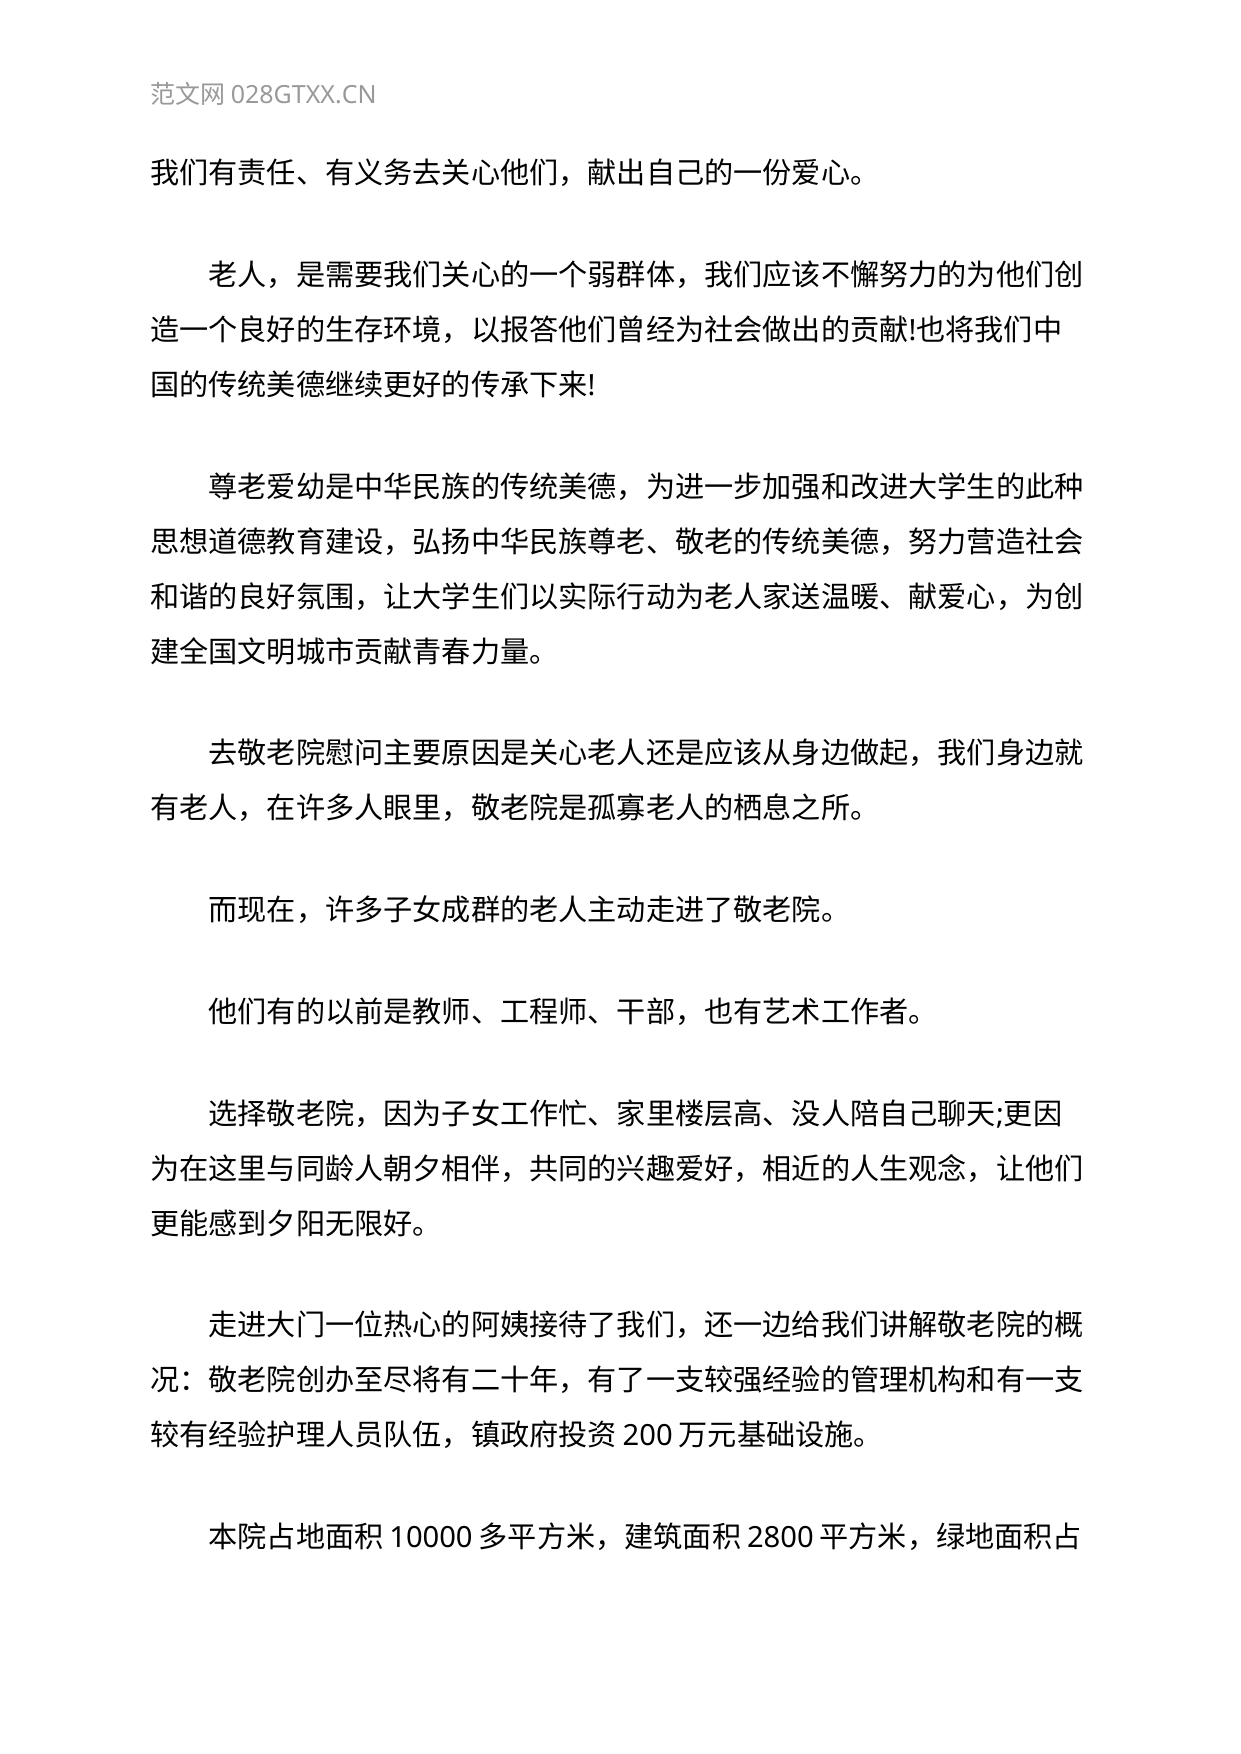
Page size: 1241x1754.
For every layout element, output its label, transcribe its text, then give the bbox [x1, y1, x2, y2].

text 而现在，许多子女成群的老人主动走进了敬老院。 [150, 887, 1090, 929]
text 老人，是需要我们关心的一个弱群体，我们应该不懈努力的为他们创造一个良好的生存环境，以报答他们曾经为社会做出的贡献!也将我们中国的传统美德继续更好的传承下来! [150, 252, 1090, 404]
text 尊老爱幼是中华民族的传统美德，为进一步加强和改进大学生的此种思想道德教育建设，弘扬中华民族尊老、敬老的传统美德，努力营造社会和谐的良好氛围，让大学生们以实际行动为老人家送温暖、献爱心，为创建全国文明城市贡献青春力量。 [150, 464, 1090, 671]
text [150, 150, 1090, 192]
text 选择敬老院，因为子女工作忙、家里楼层高、没人陪自己聊天;更因为在这里与同龄人朝夕相伴，共同的兴趣爱好，相近的人生观念，让他们更能感到夕阳无限好。 [150, 1090, 1090, 1242]
text 他们有的以前是教师、工程师、干部，也有艺术工作者。 [150, 988, 1090, 1031]
text 走进大门一位热心的阿姨接待了我们，还一边给我们讲解敬老院的概况：敬老院创办至尽将有二十年，有了一支较强经验的管理机构和有一支较有经验护理人员队伍，镇政府投资200万元基础设施。 [150, 1302, 1090, 1454]
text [150, 1514, 1090, 1556]
text 去敬老院慰问主要原因是关心老人还是应该从身边做起，我们身边就有老人，在许多人眼里，敬老院是孤寡老人的栖息之所。 [150, 730, 1090, 827]
